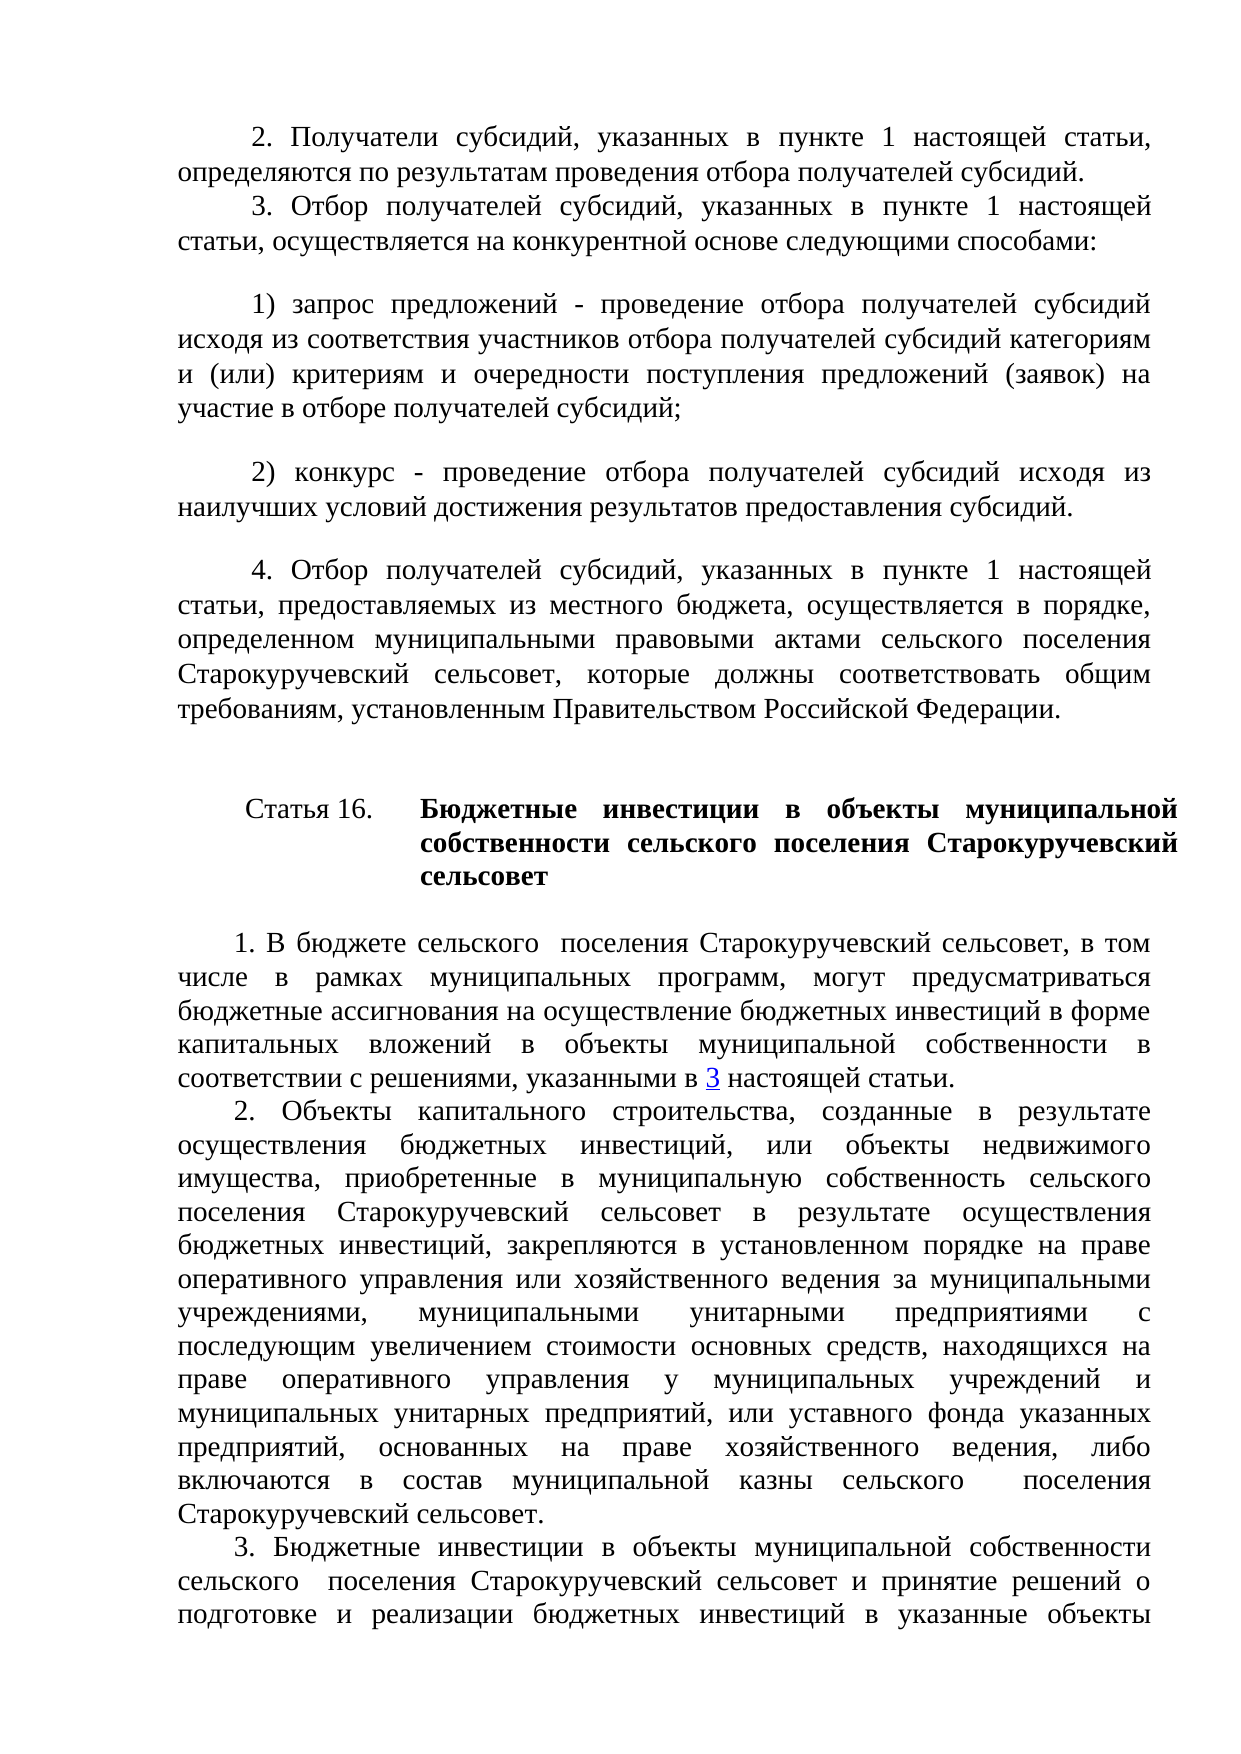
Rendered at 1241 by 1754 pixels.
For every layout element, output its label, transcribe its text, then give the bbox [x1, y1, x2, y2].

text 2. Объекты капитального строительства, созданные в результате осуществления бюджетных инвестиций, или объекты недвижимого имущества, приобретенные в муниципальную собственность сельского поселения Старокуручевский сельсовет в результате осуществления бюджетных инвестиций, закрепляются в установленном порядке на праве оперативного управления или хозяйственного ведения за муниципальными учреждениями, муниципальными унитарными предприятиями с последующим увеличением стоимости основных средств, находящихся на праве оперативного управления у муниципальных учреждений и муниципальных унитарных предприятий, или уставного фонда указанных предприятий, основанных на праве хозяйственного ведения, либо включаются в состав муниципальной казны сельского поселения Старокуручевский сельсовет. [177, 1093, 1152, 1529]
table_header Бюджетные инвестиции в объекты муниципальной собственности сельского поселения Старокуручевский сельсовет [409, 791, 1190, 892]
text 1) запрос предложений - проведение отбора получателей субсидий исходя из соответствия участников отбора получателей субсидий категориям и (или) критериям и очередности поступления предложений (заявок) на участие в отборе получателей субсидий; [177, 286, 1152, 424]
text 1. В бюджете сельского поселения Старокуручевский сельсовет, в том числе в рамках муниципальных программ, могут предусматриваться бюджетные ассигнования на осуществление бюджетных инвестиций в форме капитальных вложений в объекты муниципальной собственности в соответствии с решениями, указанными в 3 настоящей статьи. [177, 926, 1152, 1093]
text 3. Отбор получателей субсидий, указанных в пункте 1 настоящей статьи, осуществляется на конкурентной основе следующими способами: [177, 187, 1152, 256]
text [177, 1529, 1152, 1630]
text 2) конкурс - проведение отбора получателей субсидий исходя из наилучших условий достижения результатов предоставления субсидий. [177, 453, 1152, 522]
text 2. Получатели субсидий, указанных в пункте 1 настоящей статьи, определяются по результатам проведения отбора получателей субсидий. [177, 118, 1152, 187]
text 4. Отбор получателей субсидий, указанных в пункте 1 настоящей статьи, предоставляемых из местного бюджета, осуществляется в порядке, определенном муниципальными правовыми актами сельского поселения Старокуручевский сельсовет, которые должны соответствовать общим требованиям, установленным Правительством Российской Федерации. [177, 551, 1152, 724]
table_header Статья 16. [234, 791, 408, 892]
